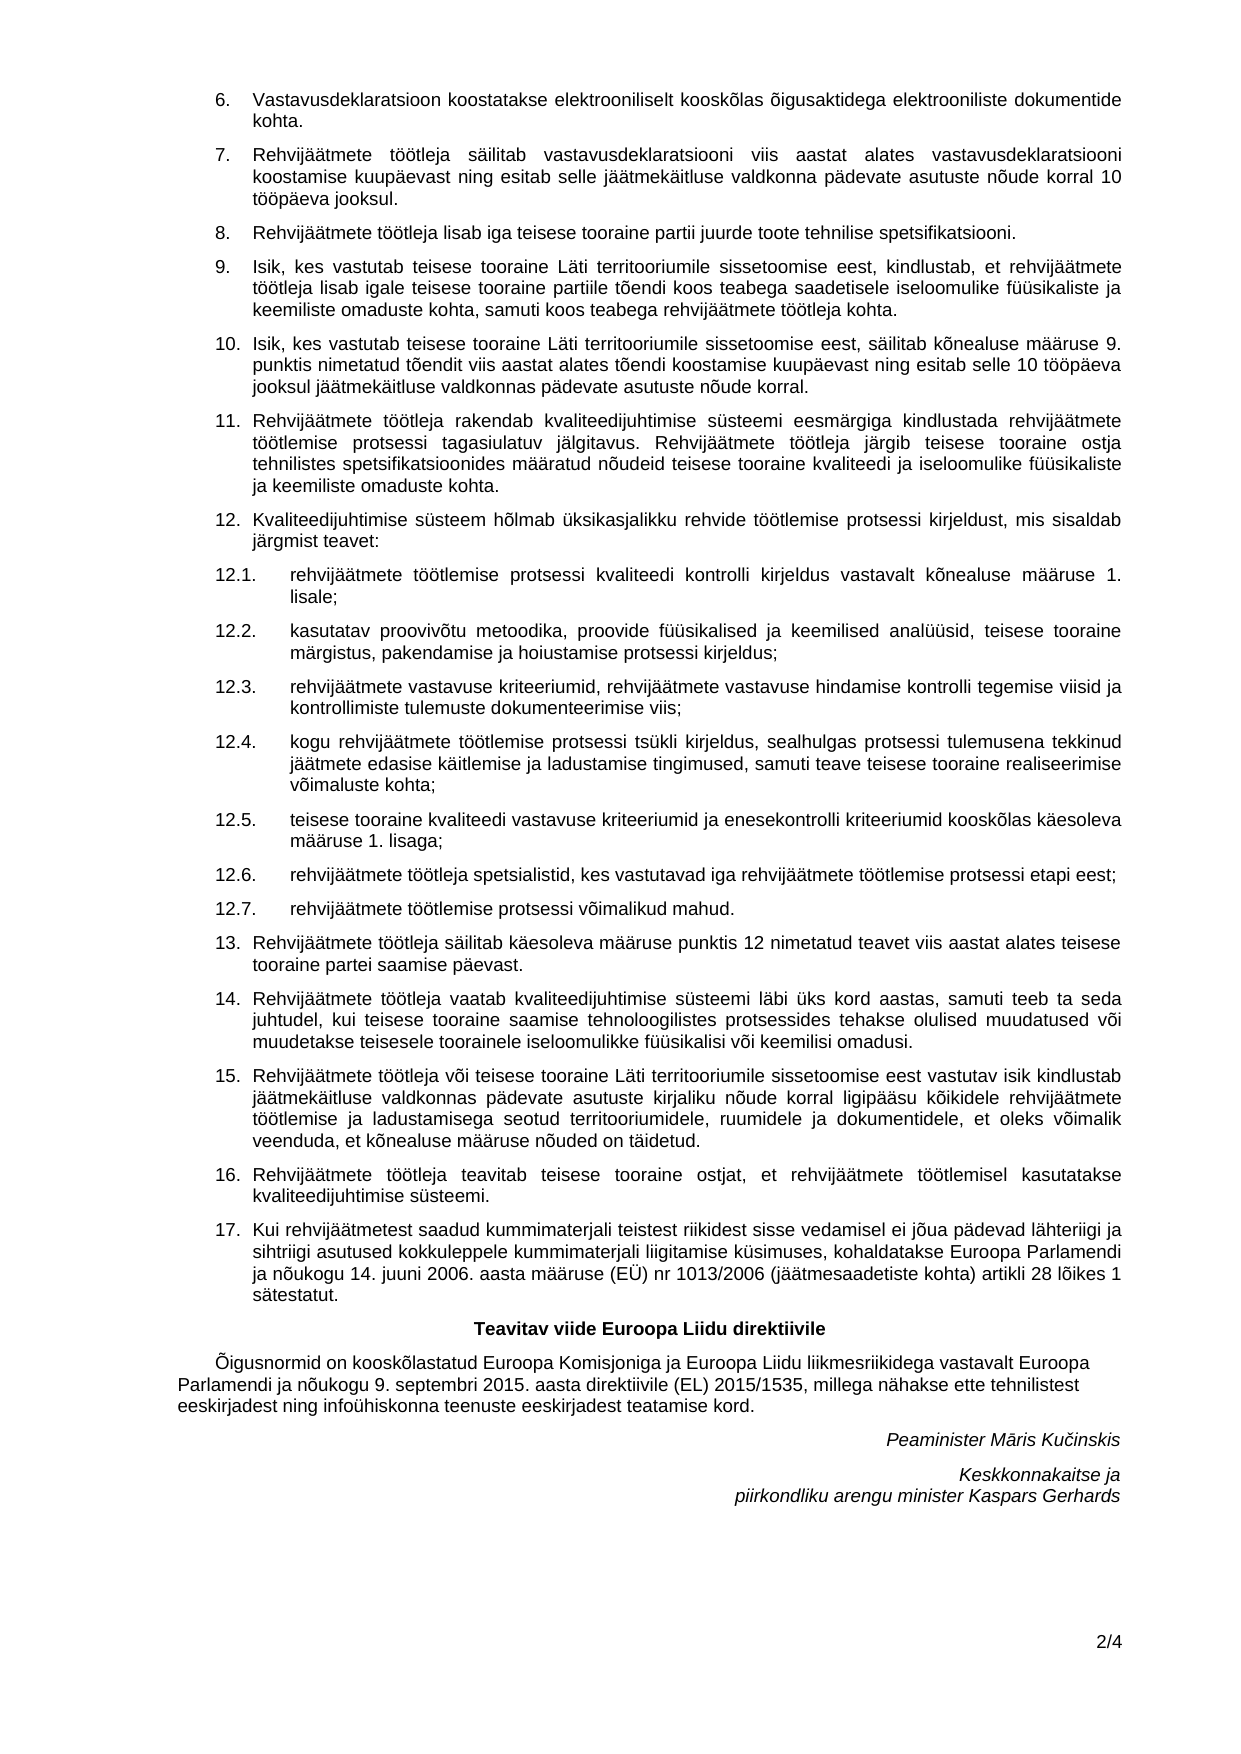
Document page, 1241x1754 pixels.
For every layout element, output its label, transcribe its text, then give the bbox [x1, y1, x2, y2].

text Teavitav viide Euroopa Liidu direktiivile [177, 1318, 1122, 1339]
list Rehvijäätmete töötleja teavitab teisese tooraine ostjat, et rehvijäätmete töötlemisel kasutatakse kvaliteedijuhtimise süsteemi. [215, 1164, 1122, 1207]
list Rehvijäätmete töötleja või teisese tooraine Läti territooriumile sissetoomise eest vastutav isik kindlustab jäätmekäitluse valdkonnas pädevate asutuste kirjaliku nõude korral ligipääsu kõikidele rehvijäätmete töötlemise ja ladustamisega seotud territooriumidele, ruumidele ja dokumentidele, et oleks võimalik veenduda, et kõnealuse määruse nõuded on täidetud. [215, 1065, 1122, 1151]
list Isik, kes vastutab teisese tooraine Läti territooriumile sissetoomise eest, säilitab kõnealuse määruse 9. punktis nimetatud tõendit viis aastat alates tõendi koostamise kuupäevast ning esitab selle 10 tööpäeva jooksul jäätmekäitluse valdkonnas pädevate asutuste nõude korral. [215, 333, 1122, 397]
list rehvijäätmete töötlemise protsessi kvaliteedi kontrolli kirjeldus vastavalt kõnealuse määruse 1. lisale; [215, 564, 1122, 607]
list kogu rehvijäätmete töötlemise protsessi tsükli kirjeldus, sealhulgas protsessi tulemusena tekkinud jäätmete edasise käitlemise ja ladustamise tingimused, samuti teave teisese tooraine realiseerimise võimaluste kohta; [215, 731, 1122, 796]
list Rehvijäätmete töötleja vaatab kvaliteedijuhtimise süsteemi läbi üks kord aastas, samuti teeb ta seda juhtudel, kui teisese tooraine saamise tehnoloogilistes protsessides tehakse olulised muudatused või muudetakse teisesele toorainele iseloomulikke füüsikalisi või keemilisi omadusi. [215, 988, 1122, 1052]
list Rehvijäätmete töötleja lisab iga teisese tooraine partii juurde toote tehnilise spetsifikatsiooni. [215, 221, 1122, 243]
list kasutatav proovivõtu metoodika, proovide füüsikalised ja keemilised analüüsid, teisese tooraine märgistus, pakendamise ja hoiustamise protsessi kirjeldus; [215, 620, 1122, 663]
list teisese tooraine kvaliteedi vastavuse kriteeriumid ja enesekontrolli kriteeriumid kooskõlas käesoleva määruse 1. lisaga; [215, 808, 1122, 851]
list Vastavusdeklaratsioon koostatakse elektrooniliselt kooskõlas õigusaktidega elektrooniliste dokumentide kohta. [215, 89, 1122, 132]
list Rehvijäätmete töötleja säilitab vastavusdeklaratsiooni viis aastat alates vastavusdeklaratsiooni koostamise kuupäevast ning esitab selle jäätmekäitluse valdkonna pädevate asutuste nõude korral 10 tööpäeva jooksul. [215, 144, 1122, 209]
list rehvijäätmete töötleja spetsialistid, kes vastutavad iga rehvijäätmete töötlemise protsessi etapi eest; [215, 864, 1122, 886]
list Rehvijäätmete töötleja säilitab käesoleva määruse punktis 12 nimetatud teavet viis aastat alates teisese tooraine partei saamise päevast. [215, 932, 1122, 975]
list Kvaliteedijuhtimise süsteem hõlmab üksikasjalikku rehvide töötlemise protsessi kirjeldust, mis sisaldab järgmist teavet: [215, 509, 1122, 552]
list rehvijäätmete vastavuse kriteeriumid, rehvijäätmete vastavuse hindamise kontrolli tegemise viisid ja kontrollimiste tulemuste dokumenteerimise viis; [215, 676, 1122, 719]
text Õigusnormid on kooskõlastatud Euroopa Komisjoniga ja Euroopa Liidu liikmesriikidega vastavalt Euroopa Parlamendi ja nõukogu 9. septembri 2015. aasta direktiivile (EL) 2015/1535, millega nähakse ette tehnilistest eeskirjadest ning infoühiskonna teenuste eeskirjadest teatamise kord. [177, 1352, 1122, 1417]
text Keskkonnakaitse ja piirkondliku arengu minister Kaspars Gerhards [177, 1463, 1122, 1506]
list Isik, kes vastutab teisese tooraine Läti territooriumile sissetoomise eest, kindlustab, et rehvijäätmete töötleja lisab igale teisese tooraine partiile tõendi koos teabega saadetisele iseloomulike füüsikaliste ja keemiliste omaduste kohta, samuti koos teabega rehvijäätmete töötleja kohta. [215, 256, 1122, 320]
list Rehvijäätmete töötleja rakendab kvaliteedijuhtimise süsteemi eesmärgiga kindlustada rehvijäätmete töötlemise protsessi tagasiulatuv jälgitavus. Rehvijäätmete töötleja järgib teisese tooraine ostja tehnilistes spetsifikatsioonides määratud nõudeid teisese tooraine kvaliteedi ja iseloomulike füüsikaliste ja keemiliste omaduste kohta. [215, 410, 1122, 496]
list Kui rehvijäätmetest saadud kummimaterjali teistest riikidest sisse vedamisel ei jõua pädevad lähteriigi ja sihtriigi asutused kokkuleppele kummimaterjali liigitamise küsimuses, kohaldatakse Euroopa Parlamendi ja nõukogu 14. juuni 2006. aasta määruse (EÜ) nr 1013/2006 (jäätmesaadetiste kohta) artikli 28 lõikes 1 sätestatut. [215, 1219, 1122, 1306]
list rehvijäätmete töötlemise protsessi võimalikud mahud. [215, 898, 1122, 919]
text Peaminister Māris Kučinskis [177, 1429, 1122, 1451]
